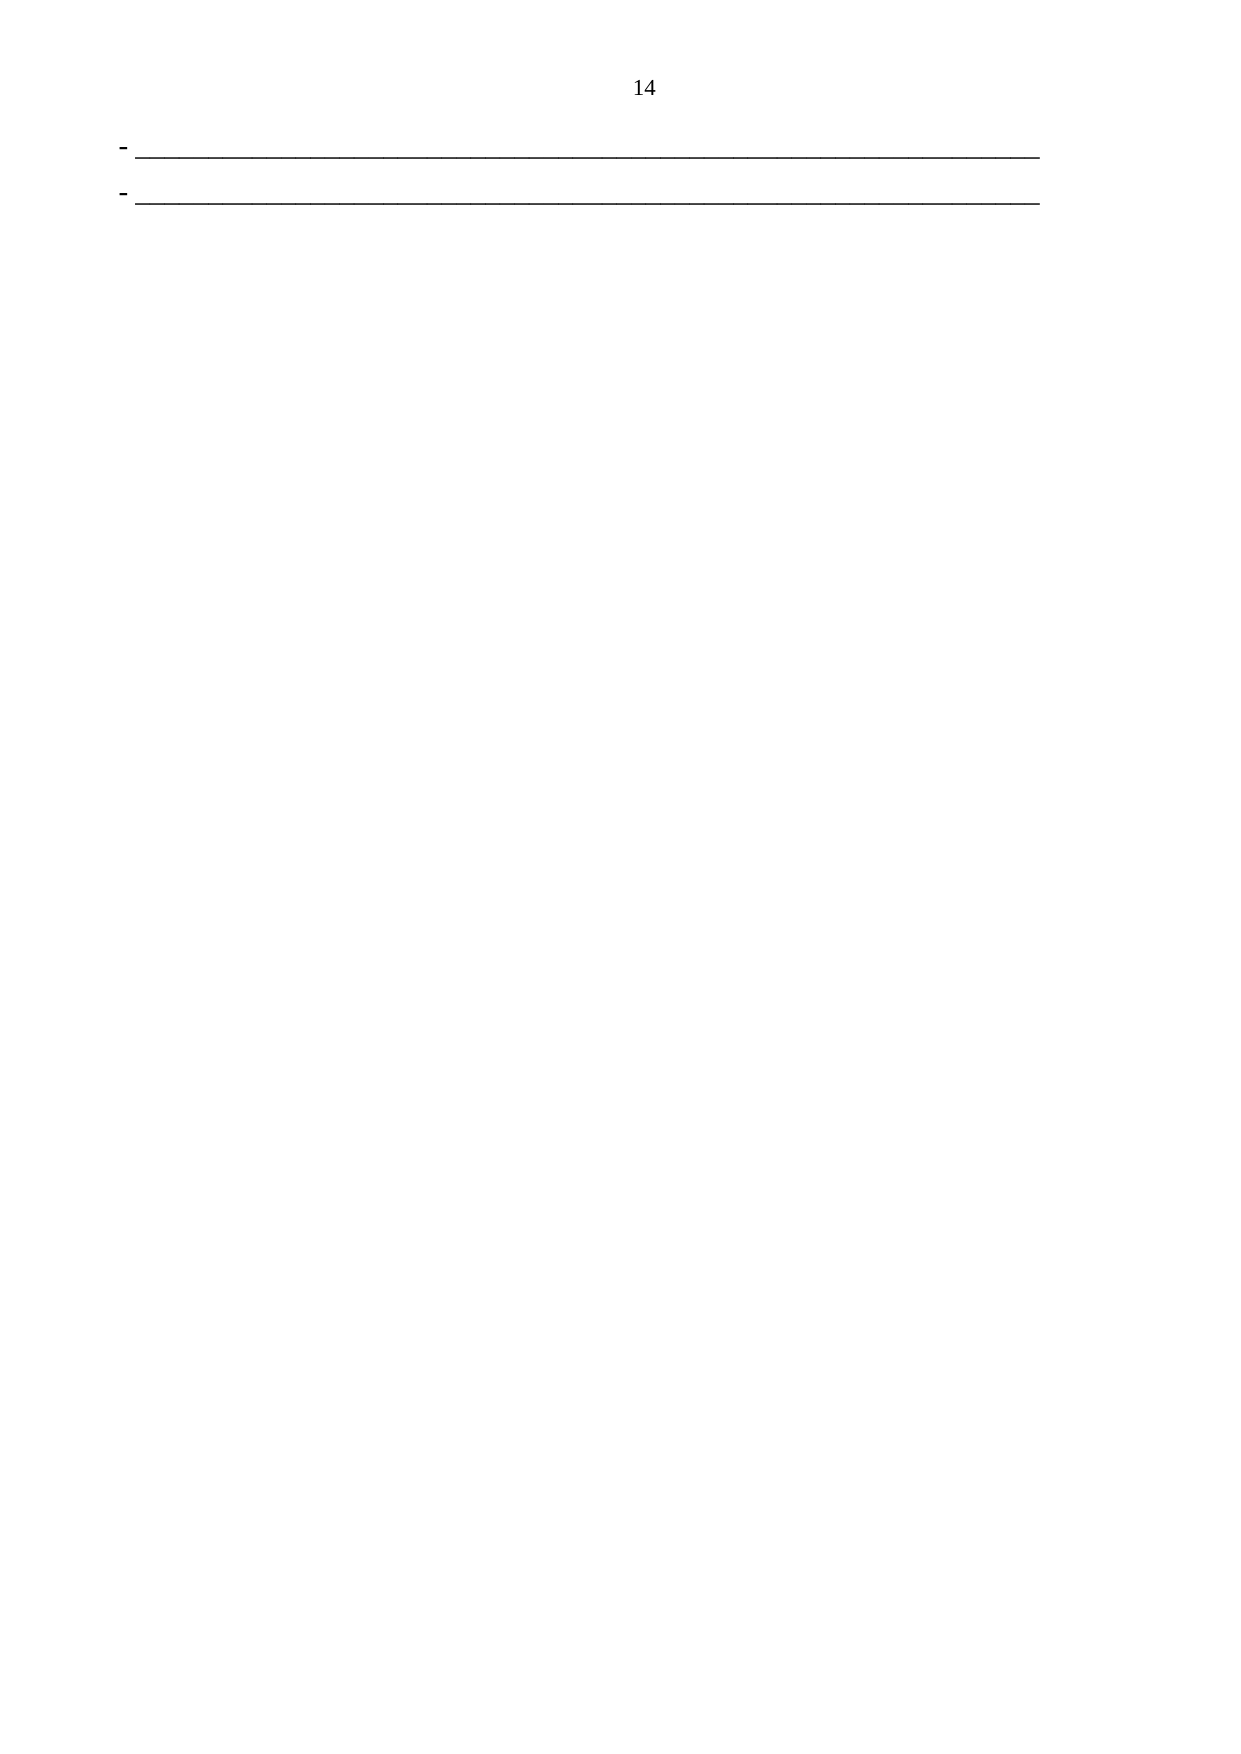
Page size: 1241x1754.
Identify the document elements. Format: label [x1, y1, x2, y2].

text [118, 174, 1152, 208]
text [118, 128, 1152, 162]
